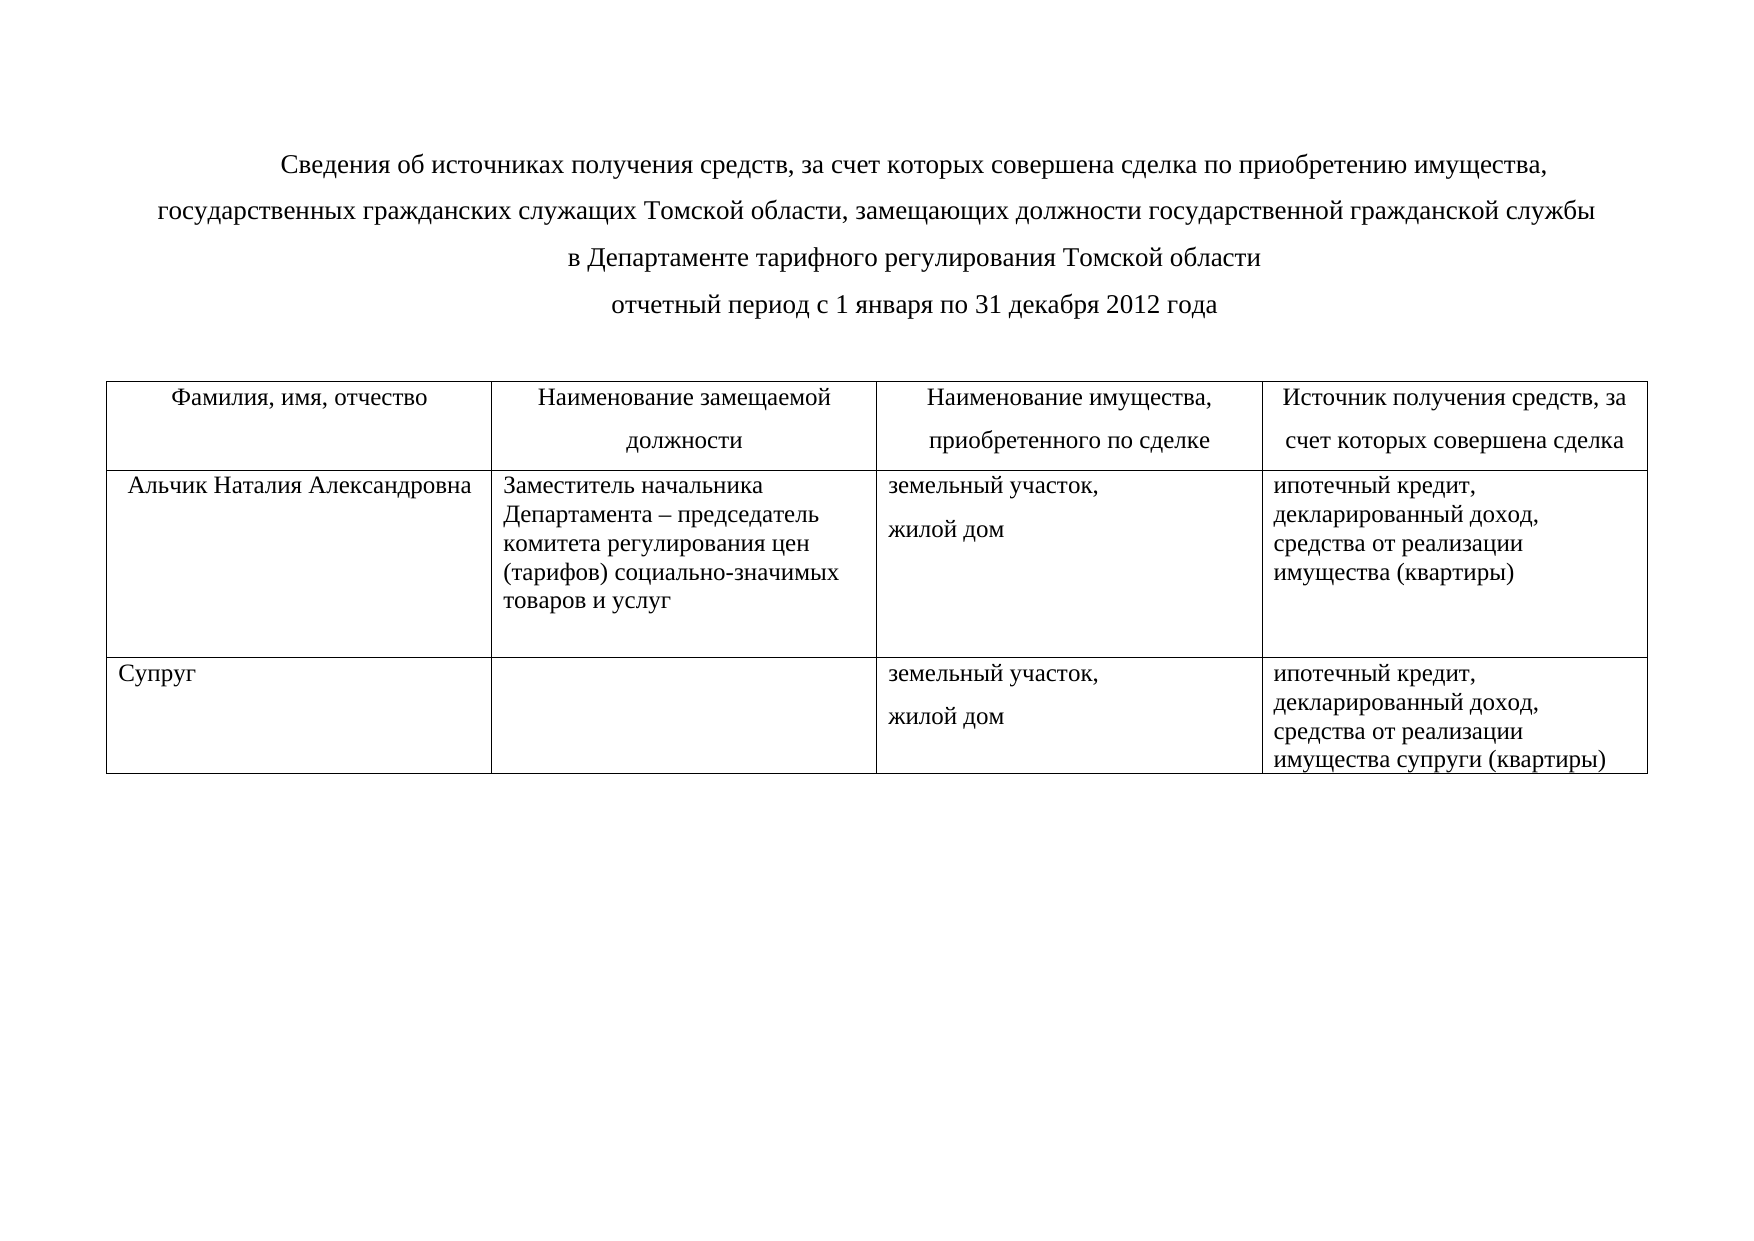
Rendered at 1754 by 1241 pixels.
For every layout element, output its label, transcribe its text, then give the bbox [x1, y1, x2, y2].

table_cell земельный участок, жилой дом [877, 658, 1262, 773]
table_header Фамилия, имя, отчество [107, 382, 491, 469]
table_cell Альчик Наталия Александровна [107, 471, 491, 657]
table_header Наименование замещаемой должности [492, 382, 876, 469]
table_cell земельный участок, жилой дом [877, 471, 1262, 657]
text отчетный период с 1 января по 31 декабря 2012 года [118, 288, 1636, 319]
table_header Источник получения средств, за счет которых совершена сделка [1263, 382, 1647, 469]
table_cell ипотечный кредит, декларированный доход, средства от реализации имущества (квартиры) [1263, 471, 1647, 657]
text Сведения об источниках получения средств, за счет которых совершена сделка по приобретению имущества, государственных гражданских служащих Томской области, замещающих должности государственной гражданской службы [118, 148, 1636, 226]
table_header Наименование имущества, приобретенного по сделке [877, 382, 1262, 469]
text в Департаменте тарифного регулирования Томской области [118, 241, 1636, 272]
table_cell Супруг [107, 658, 491, 773]
table_cell Заместитель начальника Департамента – председатель комитета регулирования цен (тарифов) социально-значимых товаров и услуг [492, 471, 876, 657]
table_cell [492, 658, 876, 773]
table_cell ипотечный кредит, декларированный доход, средства от реализации имущества супруги (квартиры) [1263, 658, 1647, 773]
